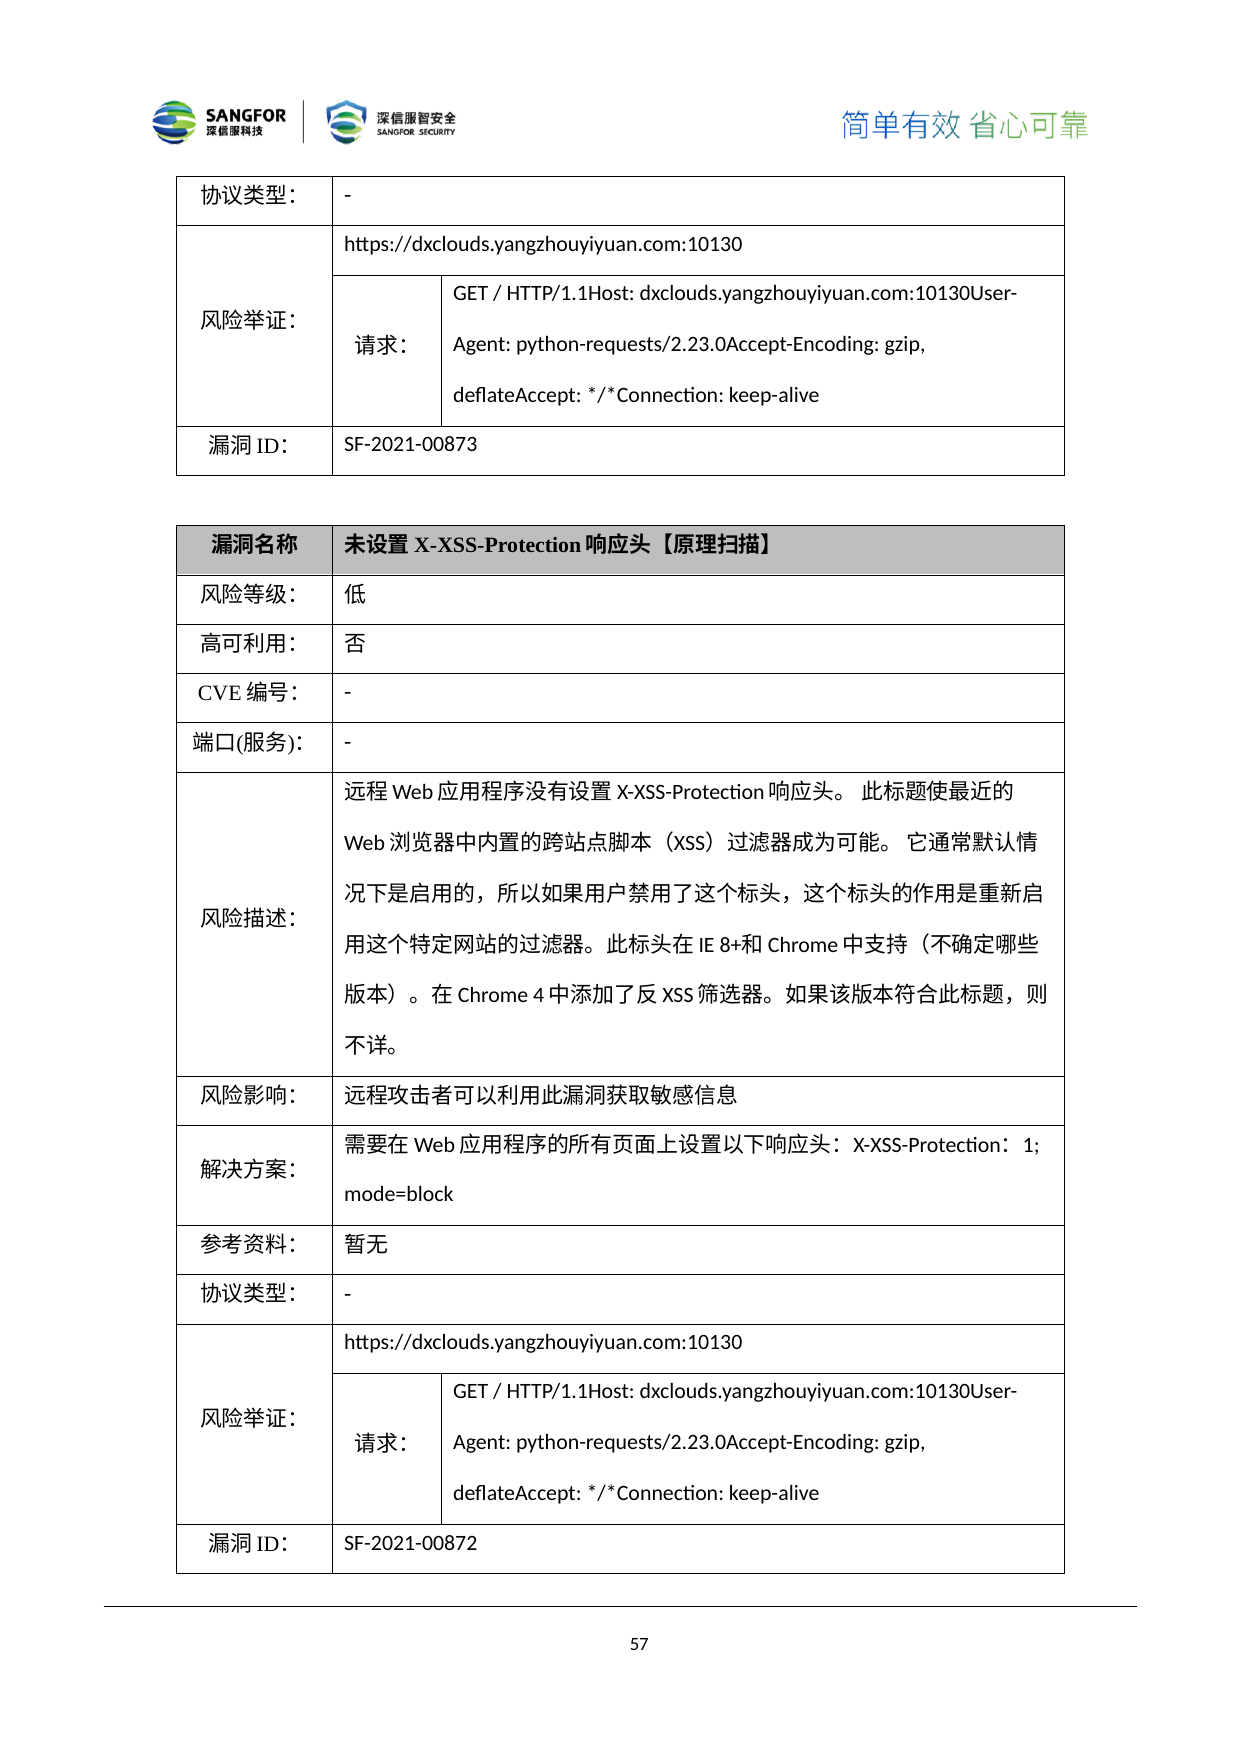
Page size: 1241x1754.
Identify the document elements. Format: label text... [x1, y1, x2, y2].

table_cell 漏洞ID： [177, 1525, 332, 1573]
table_cell 风险举证： [177, 226, 332, 426]
table_cell SF-2021-00872 [333, 1525, 1064, 1573]
table_cell GET / HTTP/1.1 [442, 276, 1064, 426]
table_cell 端口(服务)： [177, 723, 332, 772]
table_cell https://dxclouds.yangzhouyiyuan.com:10130 [333, 1325, 1064, 1373]
table_header 漏洞名称 [177, 526, 332, 574]
table_cell - [333, 674, 1064, 722]
table_cell 风险描述： [177, 773, 332, 1076]
table_cell 高可利用： [177, 625, 332, 673]
table_cell 否 [333, 625, 1064, 673]
table_cell 远程Web应用程序没有设置X-XSS-Protection响应头。 此标题使最近的Web浏览器中内置的跨站点脚本（XSS）过滤器成为可能。 它通常默认情况下是启用的，所以如果用户禁用了这个标头，这个标头的作用是重新启用这个特定网站的过滤器。此标头在IE 8+和Chrome中支持（不确定哪些版本）。在Chrome 4中添加了反XSS筛选器。如果该版本符合此标题，则不详。 [333, 773, 1064, 1076]
table_cell SF-2021-00873 [333, 427, 1064, 475]
table_cell - [333, 177, 1064, 225]
table_cell 协议类型： [177, 177, 332, 225]
table_cell GET / HTTP/1.1 [442, 1374, 1064, 1524]
table_cell CVE编号： [177, 674, 332, 722]
table_cell 暂无 [333, 1226, 1064, 1274]
picture [141, 90, 1102, 151]
table_cell 解决方案： [177, 1126, 332, 1225]
table_cell - [333, 723, 1064, 772]
table_header 未设置X-XSS-Protection响应头【原理扫描】 [333, 526, 1064, 574]
table_cell 风险举证： [177, 1325, 332, 1524]
table_cell 协议类型： [177, 1275, 332, 1323]
table_cell 漏洞ID： [177, 427, 332, 475]
table_cell https://dxclouds.yangzhouyiyuan.com:10130 [333, 226, 1064, 274]
table_cell 参考资料： [177, 1226, 332, 1274]
table_cell 请求： [333, 1374, 441, 1524]
table_cell 风险等级： [177, 576, 332, 624]
table_cell 低 [333, 576, 1064, 624]
table_cell 需要在Web应用程序的所有页面上设置以下响应头：X-XSS-Protection：1; mode=block [333, 1126, 1064, 1225]
table_cell 请求： [333, 276, 441, 426]
table_cell 远程攻击者可以利用此漏洞获取敏感信息 [333, 1077, 1064, 1125]
table_cell - [333, 1275, 1064, 1323]
table_cell 风险影响： [177, 1077, 332, 1125]
